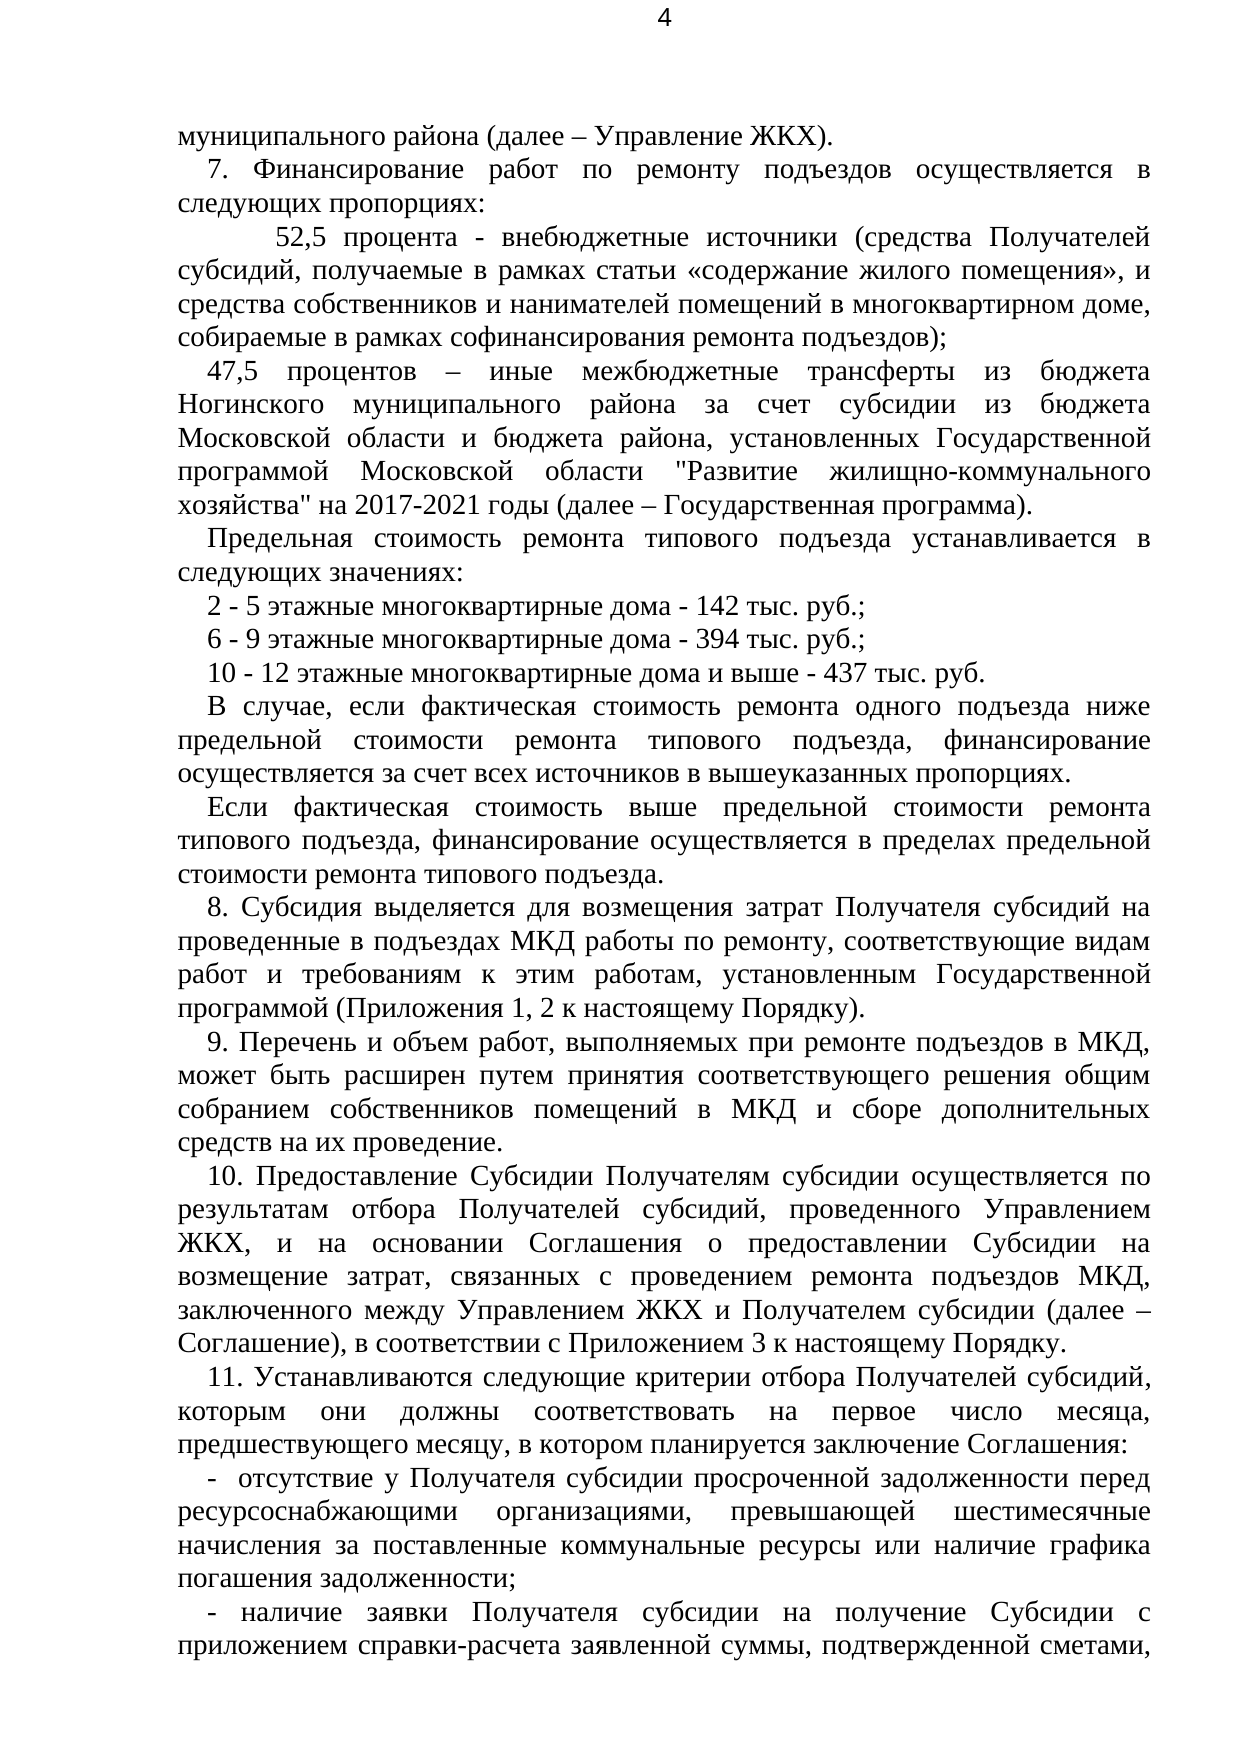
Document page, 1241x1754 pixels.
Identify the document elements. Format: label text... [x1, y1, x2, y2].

text 8. Субсидия выделяется для возмещения затрат Получателя субсидий на проведенные в подъездах МКД работы по ремонту, соответствующие видам работ и требованиям к этим работам, установленным Государственной программой (Приложения 1, 2 к настоящему Порядку). [177, 889, 1152, 1024]
text 2 - 5 этажные многоквартирные дома - 142 тыс. руб.; [177, 588, 1152, 621]
text 10. Предоставление Субсидии Получателям субсидии осуществляется по результатам отбора Получателей субсидий, проведенного Управлением ЖКХ, и на основании Соглашения о предоставлении Субсидии на возмещение затрат, связанных с проведением ремонта подъездов МКД, заключенного между Управлением ЖКХ и Получателем субсидии (далее – Соглашение), в соответствии с Приложением 3 к настоящему Порядку. [177, 1158, 1152, 1359]
text - отсутствие у Получателя субсидии просроченной задолженности перед ресурсоснабжающими организациями, превышающей шестимесячные начисления за поставленные коммунальные ресурсы или наличие графика погашения задолженности; [177, 1460, 1152, 1594]
text 6 - 9 этажные многоквартирные дома - 394 тыс. руб.; [177, 621, 1152, 655]
text 47,5 процентов – иные межбюджетные трансферты из бюджета Ногинского муниципального района за счет субсидии из бюджета Московской области и бюджета района, установленных Государственной программой Московской области "Развитие жилищно-коммунального хозяйства" на 2017-2021 годы (далее – Государственная программа). [177, 353, 1152, 521]
text В случае, если фактическая стоимость ремонта одного подъезда ниже предельной стоимости ремонта типового подъезда, финансирование осуществляется за счет всех источников в вышеуказанных пропорциях. [177, 688, 1152, 789]
text 52,5 процента - внебюджетные источники (средства Получателей субсидий, получаемые в рамках статьи «содержание жилого помещения», и средства собственников и нанимателей помещений в многоквартирном доме, собираемые в рамках софинансирования ремонта подъездов); [177, 219, 1152, 353]
text 7. Финансирование работ по ремонту подъездов осуществляется в следующих пропорциях: [177, 152, 1152, 219]
text Если фактическая стоимость выше предельной стоимости ремонта типового подъезда, финансирование осуществляется в пределах предельной стоимости ремонта типового подъезда. [177, 789, 1152, 889]
text 11. Устанавливаются следующие критерии отбора Получателей субсидий, которым они должны соответствовать на первое число месяца, предшествующего месяцу, в котором планируется заключение Соглашения: [177, 1359, 1152, 1460]
text 10 - 12 этажные многоквартирные дома и выше - 437 тыс. руб. [177, 655, 1152, 688]
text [177, 1594, 1152, 1661]
text 9. Перечень и объем работ, выполняемых при ремонте подъездов в МКД, может быть расширен путем принятия соответствующего решения общим собранием собственников помещений в МКД и сборе дополнительных средств на их проведение. [177, 1024, 1152, 1158]
text Предельная стоимость ремонта типового подъезда устанавливается в следующих значениях: [177, 521, 1152, 588]
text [177, 118, 1152, 152]
